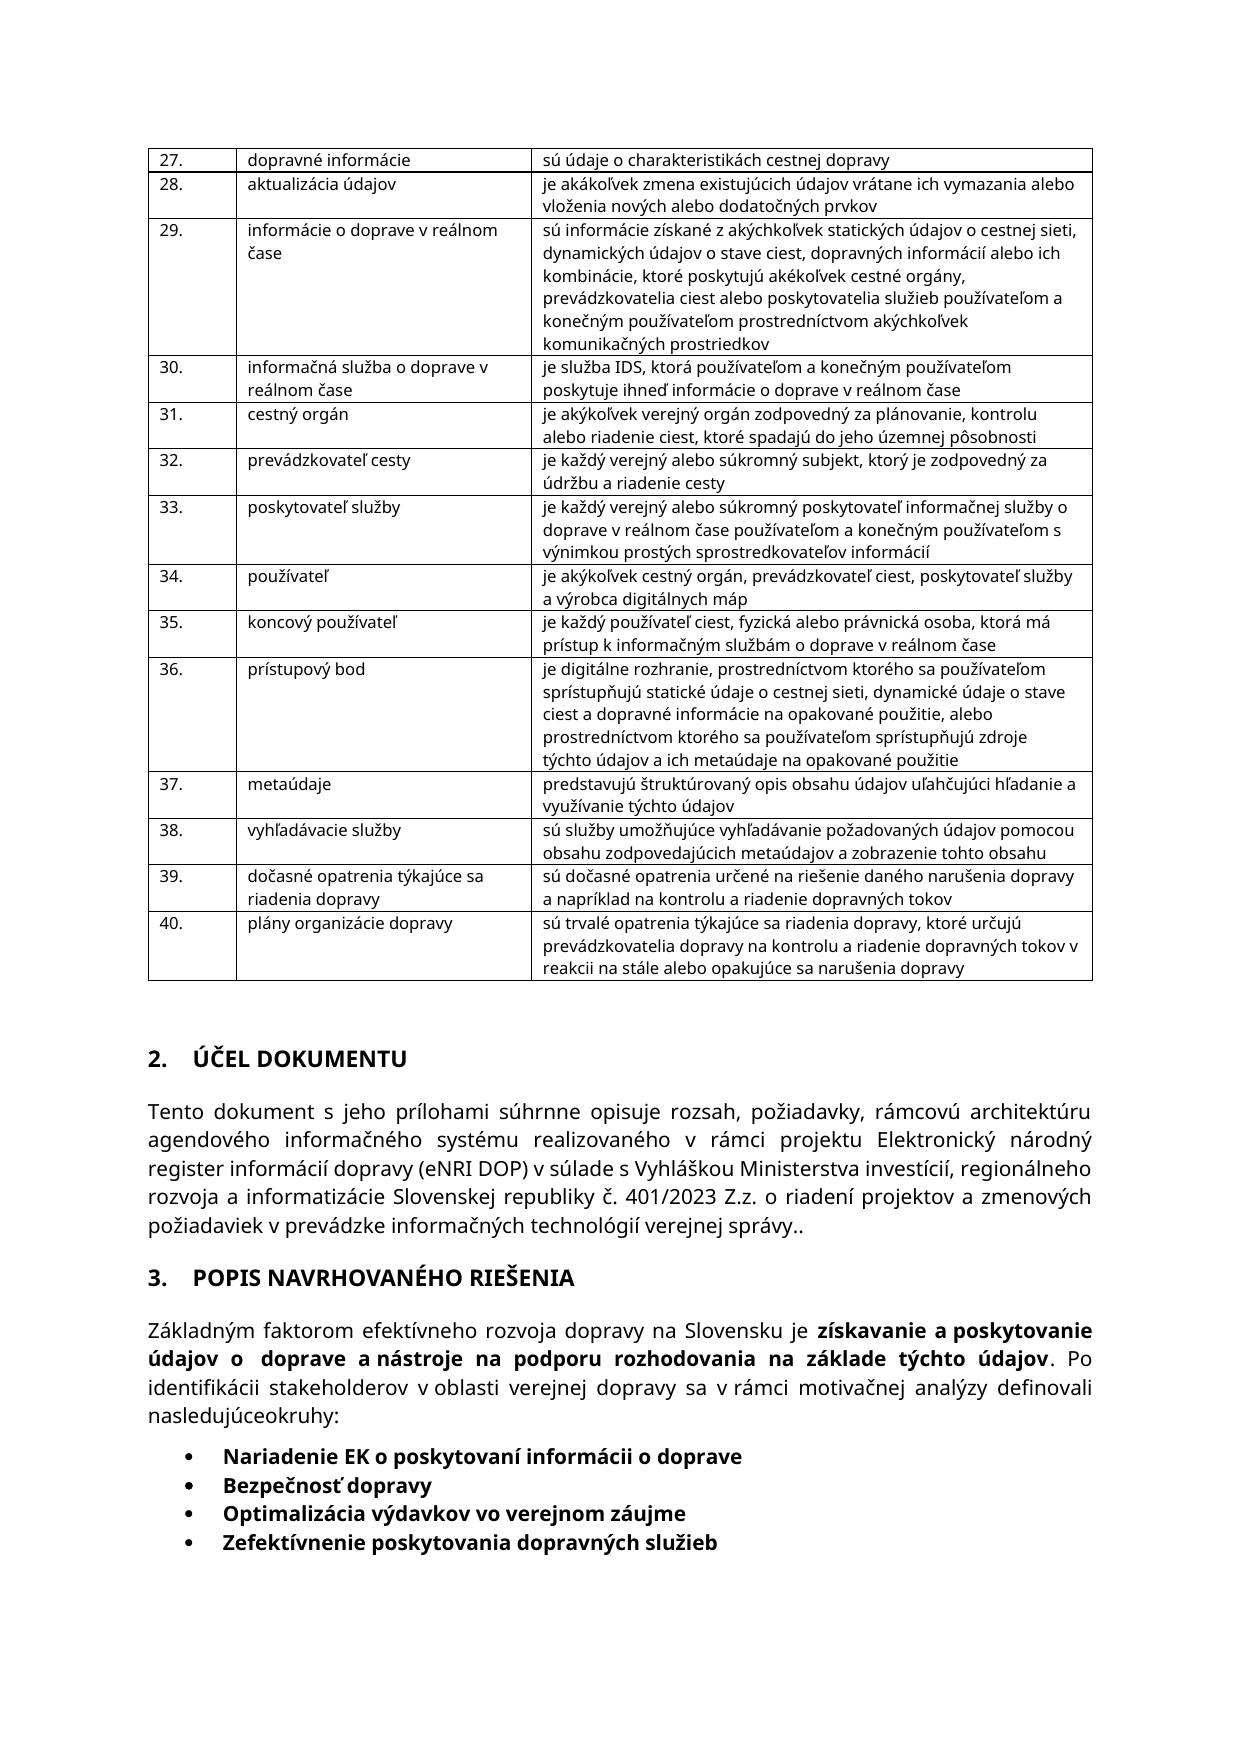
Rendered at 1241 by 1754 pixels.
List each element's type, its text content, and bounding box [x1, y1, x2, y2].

table_cell 40. [149, 912, 236, 980]
table_cell 31. [149, 403, 236, 448]
table_cell 33. [149, 496, 236, 564]
table_cell dopravné informácie [237, 149, 531, 171]
table_cell 36. [149, 658, 236, 771]
table_cell 34. [149, 565, 236, 610]
table_cell metaúdaje [237, 772, 531, 818]
table_cell poskytovateľ služby [237, 496, 531, 564]
table_cell 39. [149, 865, 236, 911]
table_cell 29. [149, 219, 236, 355]
table_cell je služba IDS, ktorá používateľom a konečným používateľom poskytuje ihneď informácie o doprave v reálnom čase [532, 356, 1092, 402]
list Optimalizácia výdavkov vo verejnom záujme [185, 1499, 1093, 1528]
table_cell informačná služba o doprave v reálnom čase [237, 356, 531, 402]
table_cell 38. [149, 819, 236, 864]
table_cell predstavujú štruktúrovaný opis obsahu údajov uľahčujúci hľadanie a využívanie týchto údajov [532, 772, 1092, 818]
table_cell je každý verejný alebo súkromný subjekt, ktorý je zodpovedný za údržbu a riadenie cesty [532, 449, 1092, 494]
table_cell sú údaje o charakteristikách cestnej dopravy [532, 149, 1092, 171]
text Základným faktorom efektívneho rozvoja dopravy na Slovensku je získavanie a poskytovanie údajov o doprave a nástroje na podporu rozhodovania na základe týchto údajov. Po identifikácii stakeholderov v oblasti verejnej dopravy sa v rámci motivačnej analýzy definovali nasledujúceokruhy: [148, 1316, 1093, 1430]
table_cell 27. [149, 149, 236, 171]
table_cell je každý verejný alebo súkromný poskytovateľ informačnej služby o doprave v reálnom čase používateľom a konečným používateľom s výnimkou prostých sprostredkovateľov informácií [532, 496, 1092, 564]
table_cell plány organizácie dopravy [237, 912, 531, 980]
table_cell aktualizácia údajov [237, 173, 531, 218]
table_cell cestný orgán [237, 403, 531, 448]
subtitle ÚČEL DOKUMENTU [148, 1043, 1093, 1074]
table_cell je akákoľvek zmena existujúcich údajov vrátane ich vymazania alebo vloženia nových alebo dodatočných prvkov [532, 173, 1092, 218]
table_cell vyhľadávacie služby [237, 819, 531, 864]
subtitle POPIS NAVRHOVANÉHO RIEŠENIA [148, 1262, 1093, 1293]
table_cell 37. [149, 772, 236, 818]
table_cell 28. [149, 173, 236, 218]
table_cell je akýkoľvek cestný orgán, prevádzkovateľ ciest, poskytovateľ služby a výrobca digitálnych máp [532, 565, 1092, 610]
table_cell dočasné opatrenia týkajúce sa riadenia dopravy [237, 865, 531, 911]
table_cell 35. [149, 611, 236, 657]
table_cell 32. [149, 449, 236, 494]
table_cell prevádzkovateľ cesty [237, 449, 531, 494]
table_cell sú informácie získané z akýchkoľvek statických údajov o cestnej sieti, dynamických údajov o stave ciest, dopravných informácií alebo ich kombinácie, ktoré poskytujú akékoľvek cestné orgány, prevádzkovatelia ciest alebo poskytovatelia služieb používateľom a konečným používateľom prostredníctvom akýchkoľvek komunikačných prostriedkov [532, 219, 1092, 355]
table_cell je digitálne rozhranie, prostredníctvom ktorého sa používateľom sprístupňujú statické údaje o cestnej sieti, dynamické údaje o stave ciest a dopravné informácie na opakované použitie, alebo prostredníctvom ktorého sa používateľom sprístupňujú zdroje týchto údajov a ich metaúdaje na opakované použitie [532, 658, 1092, 771]
table_cell 30. [149, 356, 236, 402]
table_cell je každý používateľ ciest, fyzická alebo právnická osoba, ktorá má prístup k informačným službám o doprave v reálnom čase [532, 611, 1092, 657]
table_cell informácie o doprave v reálnom čase [237, 219, 531, 355]
text Tento dokument s jeho prílohami súhrnne opisuje rozsah, požiadavky, rámcovú architektúru agendového informačného systému realizovaného v rámci projektu Elektronický národný register informácií dopravy (eNRI DOP) v súlade s Vyhláškou Ministerstva investícií, regionálneho rozvoja a informatizácie Slovenskej republiky č. 401/2023 Z.z. o riadení projektov a zmenových požiadaviek v prevádzke informačných technológií verejnej správy.. [148, 1097, 1093, 1239]
list Zefektívnenie poskytovania dopravných služieb [185, 1528, 1093, 1556]
table_cell sú trvalé opatrenia týkajúce sa riadenia dopravy, ktoré určujú prevádzkovatelia dopravy na kontrolu a riadenie dopravných tokov v reakcii na stále alebo opakujúce sa narušenia dopravy [532, 912, 1092, 980]
list Nariadenie EK o poskytovaní informácii o doprave [185, 1442, 1093, 1471]
table_cell prístupový bod [237, 658, 531, 771]
list Bezpečnosť dopravy [185, 1471, 1093, 1499]
table_cell sú služby umožňujúce vyhľadávanie požadovaných údajov pomocou obsahu zodpovedajúcich metaúdajov a zobrazenie tohto obsahu [532, 819, 1092, 864]
table_cell je akýkoľvek verejný orgán zodpovedný za plánovanie, kontrolu alebo riadenie ciest, ktoré spadajú do jeho územnej pôsobnosti [532, 403, 1092, 448]
table_cell sú dočasné opatrenia určené na riešenie daného narušenia dopravy a napríklad na kontrolu a riadenie dopravných tokov [532, 865, 1092, 911]
table_cell koncový používateľ [237, 611, 531, 657]
table_cell používateľ [237, 565, 531, 610]
